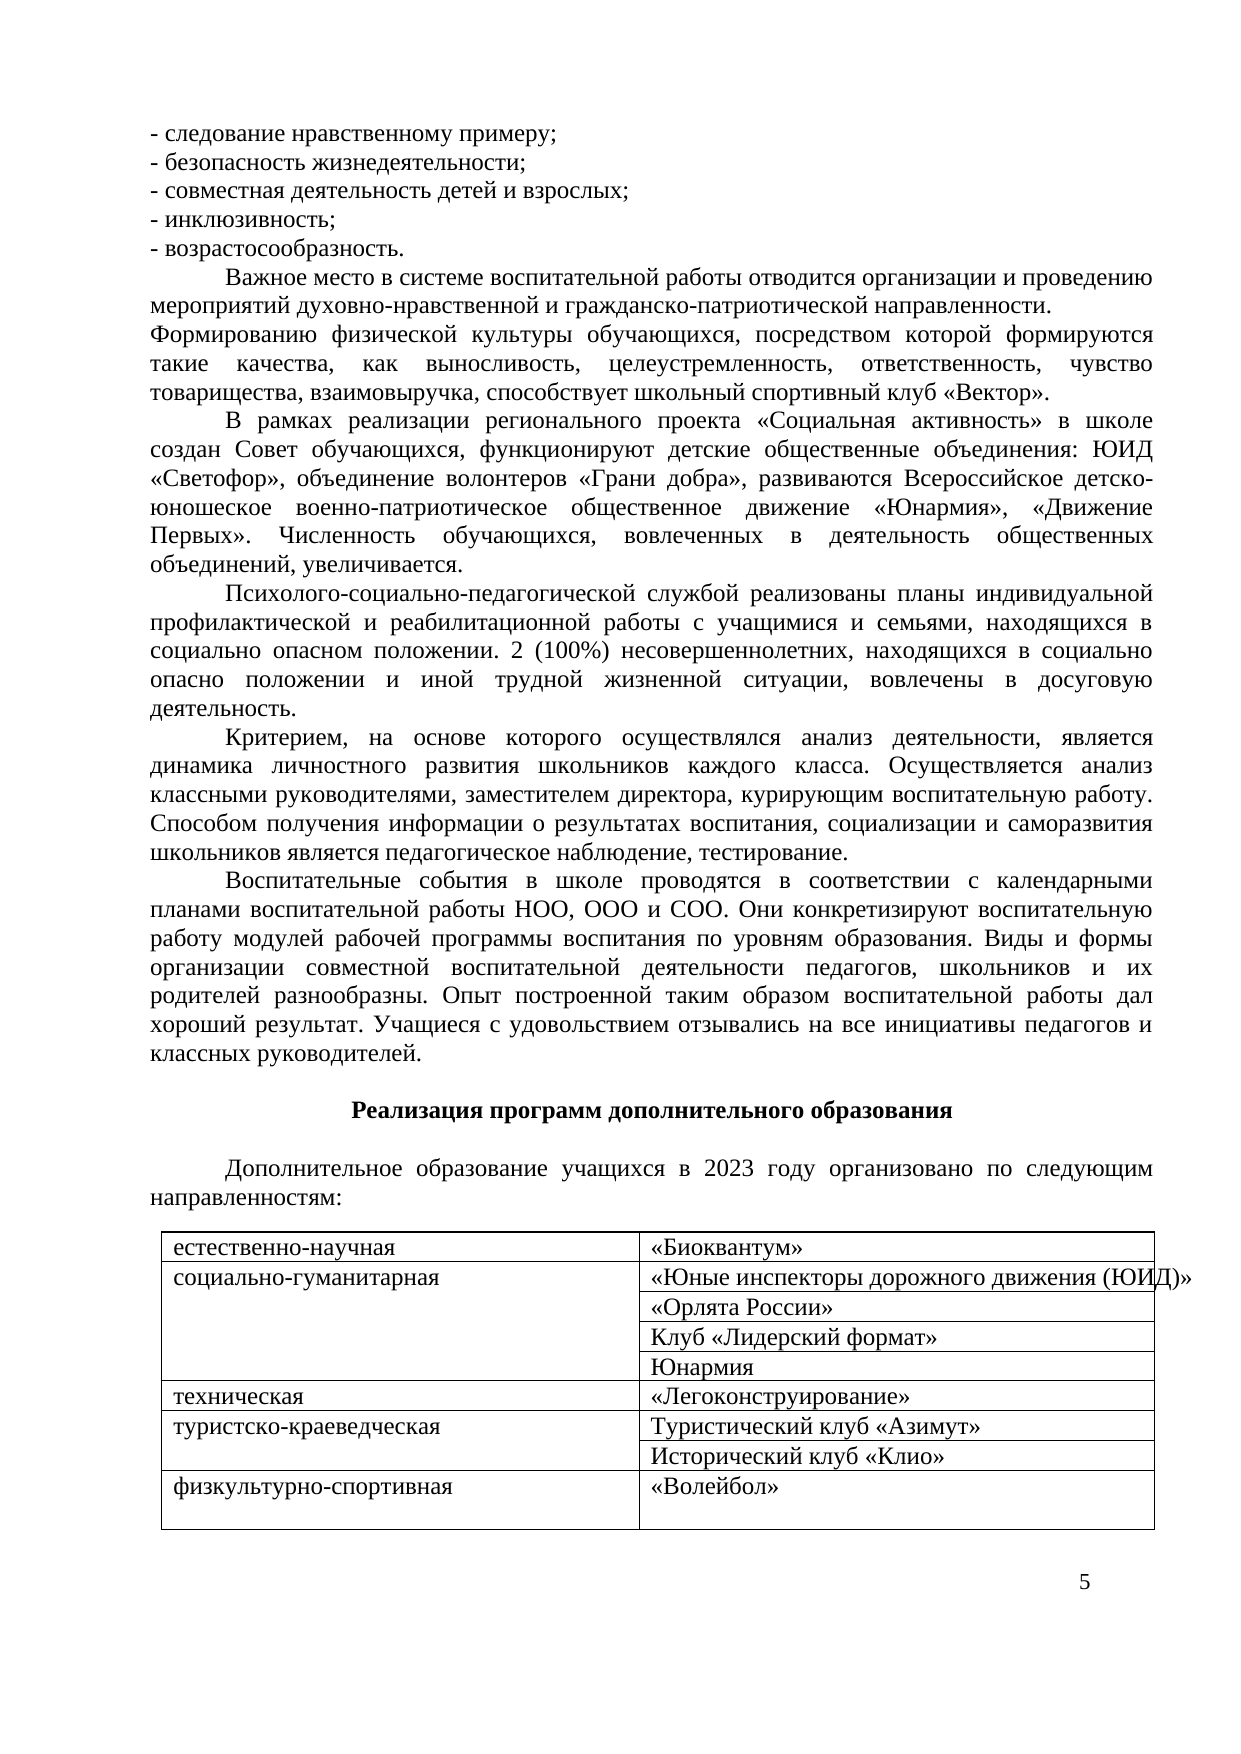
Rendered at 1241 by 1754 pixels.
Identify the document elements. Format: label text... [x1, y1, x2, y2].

text В рамках реализации регионального проекта «Социальная активность» в школе создан Совет обучающихся, функционируют детские общественные объединения: ЮИД «Светофор», объединение волонтеров «Грани добра», развиваются Всероссийское детско-юношеское военно-патриотическое общественное движение «Юнармия», «Движение Первых». Численность обучающихся, вовлеченных в деятельность общественных объединений, увеличивается. [150, 406, 1154, 578]
table_cell техническая [162, 1381, 639, 1410]
text Психолого-социально-педагогической службой реализованы планы индивидуальной профилактической и реабилитационной работы с учащимися и семьями, находящихся в социально опасном положении. 2 (100%) несовершеннолетних, находящихся в социально опасно положении и иной трудной жизненной ситуации, вовлечены в досуговую деятельность. [150, 578, 1154, 722]
text Дополнительное образование учащихся в 2023 году организовано по следующим направленностям: [150, 1153, 1154, 1211]
table_cell Исторический клуб «Клио» [640, 1441, 1154, 1470]
text Критерием, на основе которого осуществлялся анализ деятельности, является динамика личностного развития школьников каждого класса. Осуществляется анализ классными руководителями, заместителем директора, курирующим воспитательную работу. Способом получения информации о результатах воспитания, социализации и саморазвития школьников является педагогическое наблюдение, тестирование. [150, 722, 1154, 866]
table_header естественно-научная [162, 1233, 639, 1261]
text - возрастосообразность. [150, 233, 1154, 262]
table_header «Биоквантум» [640, 1233, 1154, 1261]
table_cell туристско-краеведческая [162, 1411, 639, 1470]
table_cell Туристический клуб «Азимут» [640, 1411, 1154, 1440]
table_cell «Орлята России» [640, 1292, 1154, 1321]
table_cell «Легоконструирование» [640, 1381, 1154, 1410]
text Формированию физической культуры обучающихся, посредством которой формируются такие качества, как выносливость, целеустремленность, ответственность, чувство товарищества, взаимовыручка, способствует школьный спортивный клуб «Вектор». [150, 319, 1154, 406]
text - следование нравственному примеру; [150, 118, 1154, 147]
table_cell Клуб «Лидерский формат» [640, 1322, 1154, 1351]
text Важное место в системе воспитательной работы отводится организации и проведению мероприятий духовно-нравственной и гражданско-патриотической направленности. [150, 262, 1154, 319]
text Реализация программ дополнительного образования [150, 1096, 1154, 1124]
text - совместная деятельность детей и взрослых; [150, 176, 1154, 204]
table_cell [162, 1471, 639, 1529]
table_cell Юнармия [640, 1352, 1154, 1380]
table_cell «Юные инспекторы дорожного движения (ЮИД)» [640, 1262, 1154, 1291]
text - безопасность жизнедеятельности; [150, 147, 1154, 176]
text - инклюзивность; [150, 204, 1154, 233]
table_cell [640, 1471, 1154, 1529]
table_cell социально-гуманитарная [162, 1262, 639, 1380]
text Воспитательные события в школе проводятся в соответствии с календарными планами воспитательной работы НОО, ООО и СОО. Они конкретизируют воспитательную работу модулей рабочей программы воспитания по уровням образования. Виды и формы организации совместной воспитательной деятельности педагогов, школьников и их родителей разнообразны. Опыт построенной таким образом воспитательной работы дал хороший результат. Учащиеся с удовольствием отзывались на все инициативы педагогов и классных руководителей. [150, 866, 1154, 1067]
